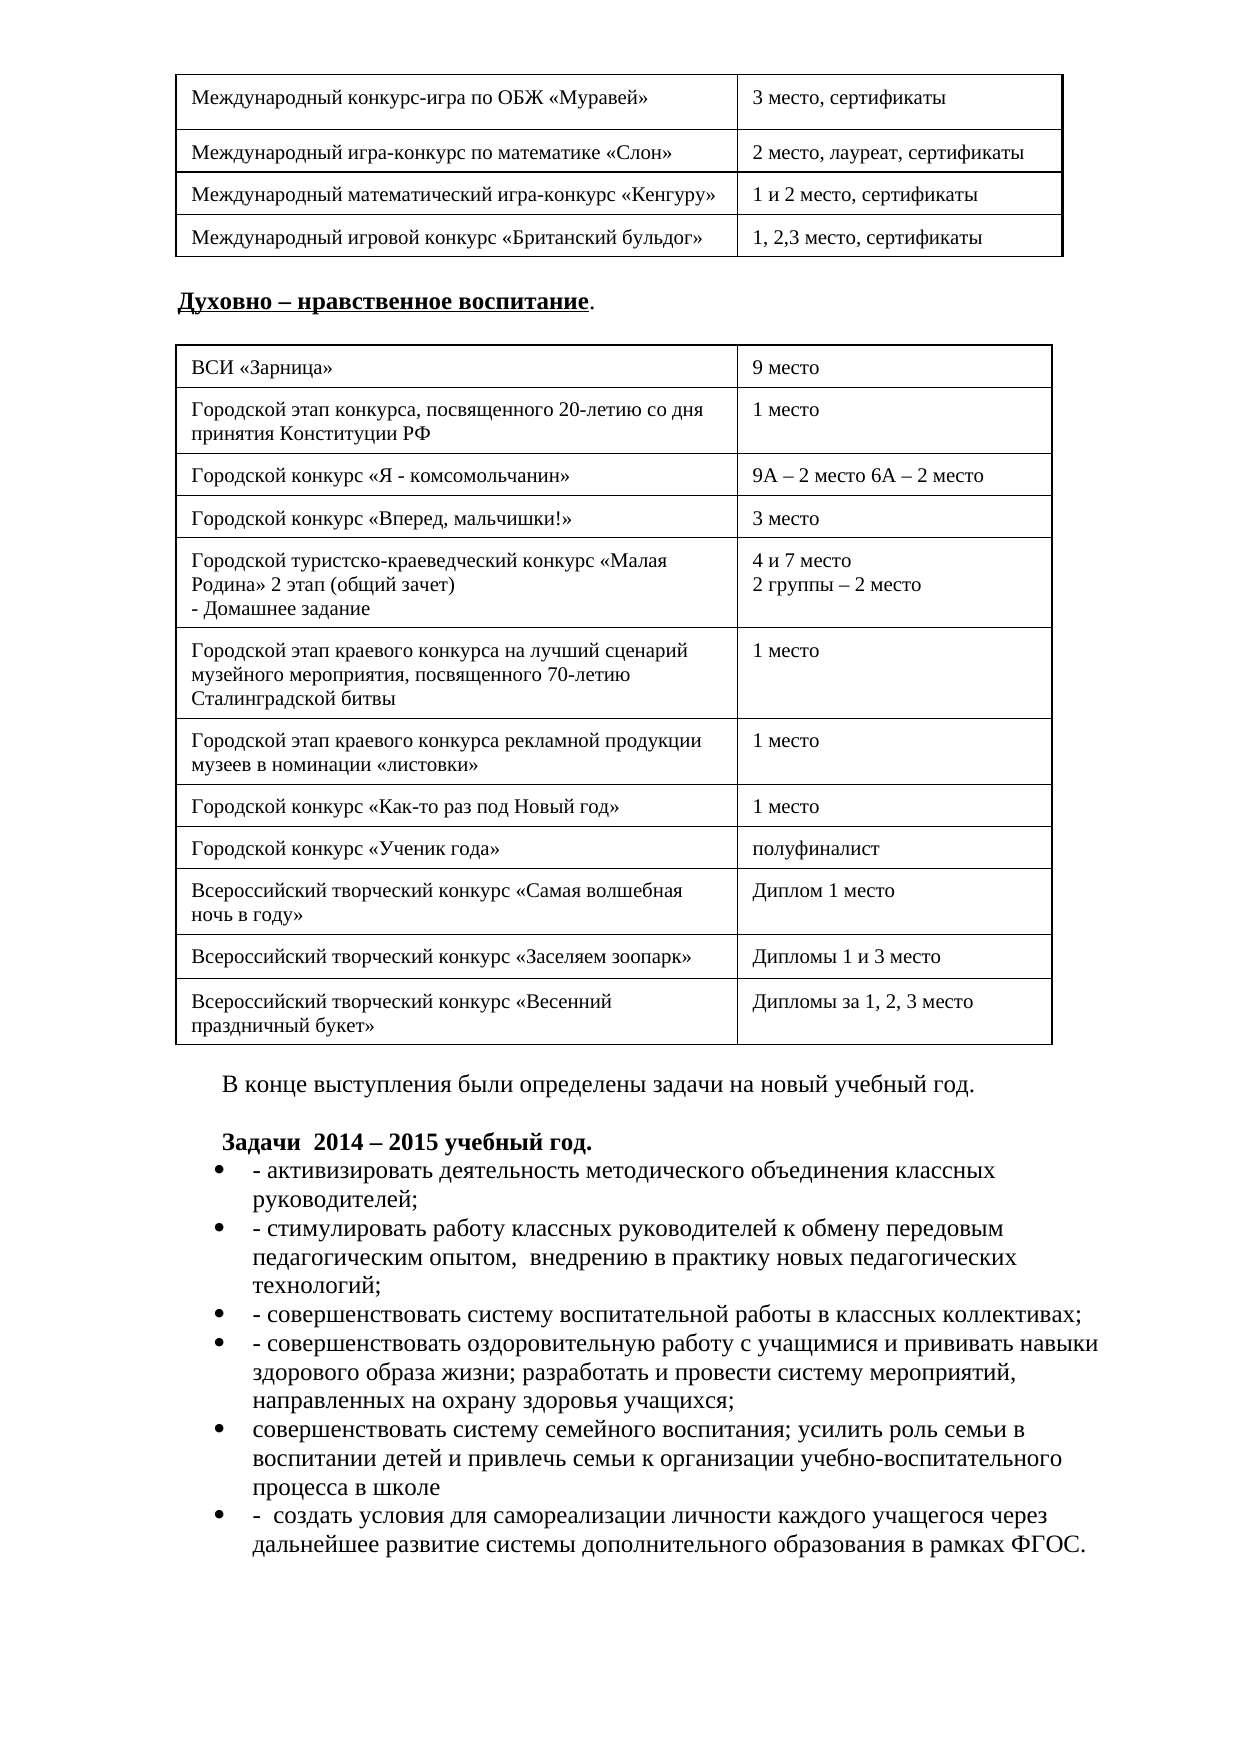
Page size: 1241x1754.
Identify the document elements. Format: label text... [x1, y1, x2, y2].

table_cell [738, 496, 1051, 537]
list - создать условия для самореализации личности каждого учащегося через дальнейшее развитие системы дополнительного образования в рамках ФГОС. [215, 1501, 1122, 1558]
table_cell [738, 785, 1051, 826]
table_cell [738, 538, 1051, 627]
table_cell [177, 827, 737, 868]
list совершенствовать систему семейного воспитания; усилить роль семьи в воспитании детей и привлечь семьи к организации учебно-воспитательного процесса в школе [215, 1414, 1122, 1501]
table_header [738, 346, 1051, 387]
text Задачи 2014 – 2015 учебный год. [177, 1127, 1122, 1156]
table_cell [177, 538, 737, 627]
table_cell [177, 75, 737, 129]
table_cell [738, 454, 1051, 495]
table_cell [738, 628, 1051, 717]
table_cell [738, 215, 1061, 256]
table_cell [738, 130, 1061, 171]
text Духовно – нравственное воспитание. [177, 286, 1122, 315]
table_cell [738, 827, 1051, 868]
list - совершенствовать систему воспитательной работы в классных коллективах; [215, 1299, 1122, 1328]
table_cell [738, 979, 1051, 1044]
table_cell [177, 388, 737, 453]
text В конце выступления были определены задачи на новый учебный год. [177, 1069, 1122, 1098]
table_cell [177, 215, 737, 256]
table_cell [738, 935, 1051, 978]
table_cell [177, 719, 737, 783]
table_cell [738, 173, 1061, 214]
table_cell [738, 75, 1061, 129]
list - активизировать деятельность методического объединения классных руководителей; [215, 1156, 1122, 1213]
list - стимулировать работу классных руководителей к обмену передовым педагогическим опытом, внедрению в практику новых педагогических технологий; [215, 1213, 1122, 1299]
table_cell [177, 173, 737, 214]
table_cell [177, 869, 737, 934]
list - совершенствовать оздоровительную работу с учащимися и прививать навыки здорового образа жизни; разработать и провести систему мероприятий, направленных на охрану здоровья учащихся; [215, 1328, 1122, 1414]
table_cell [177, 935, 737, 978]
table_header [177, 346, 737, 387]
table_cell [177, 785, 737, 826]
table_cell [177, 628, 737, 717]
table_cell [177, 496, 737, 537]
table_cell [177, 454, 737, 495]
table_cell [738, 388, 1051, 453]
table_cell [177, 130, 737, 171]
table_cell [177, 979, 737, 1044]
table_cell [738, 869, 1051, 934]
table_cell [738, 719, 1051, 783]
